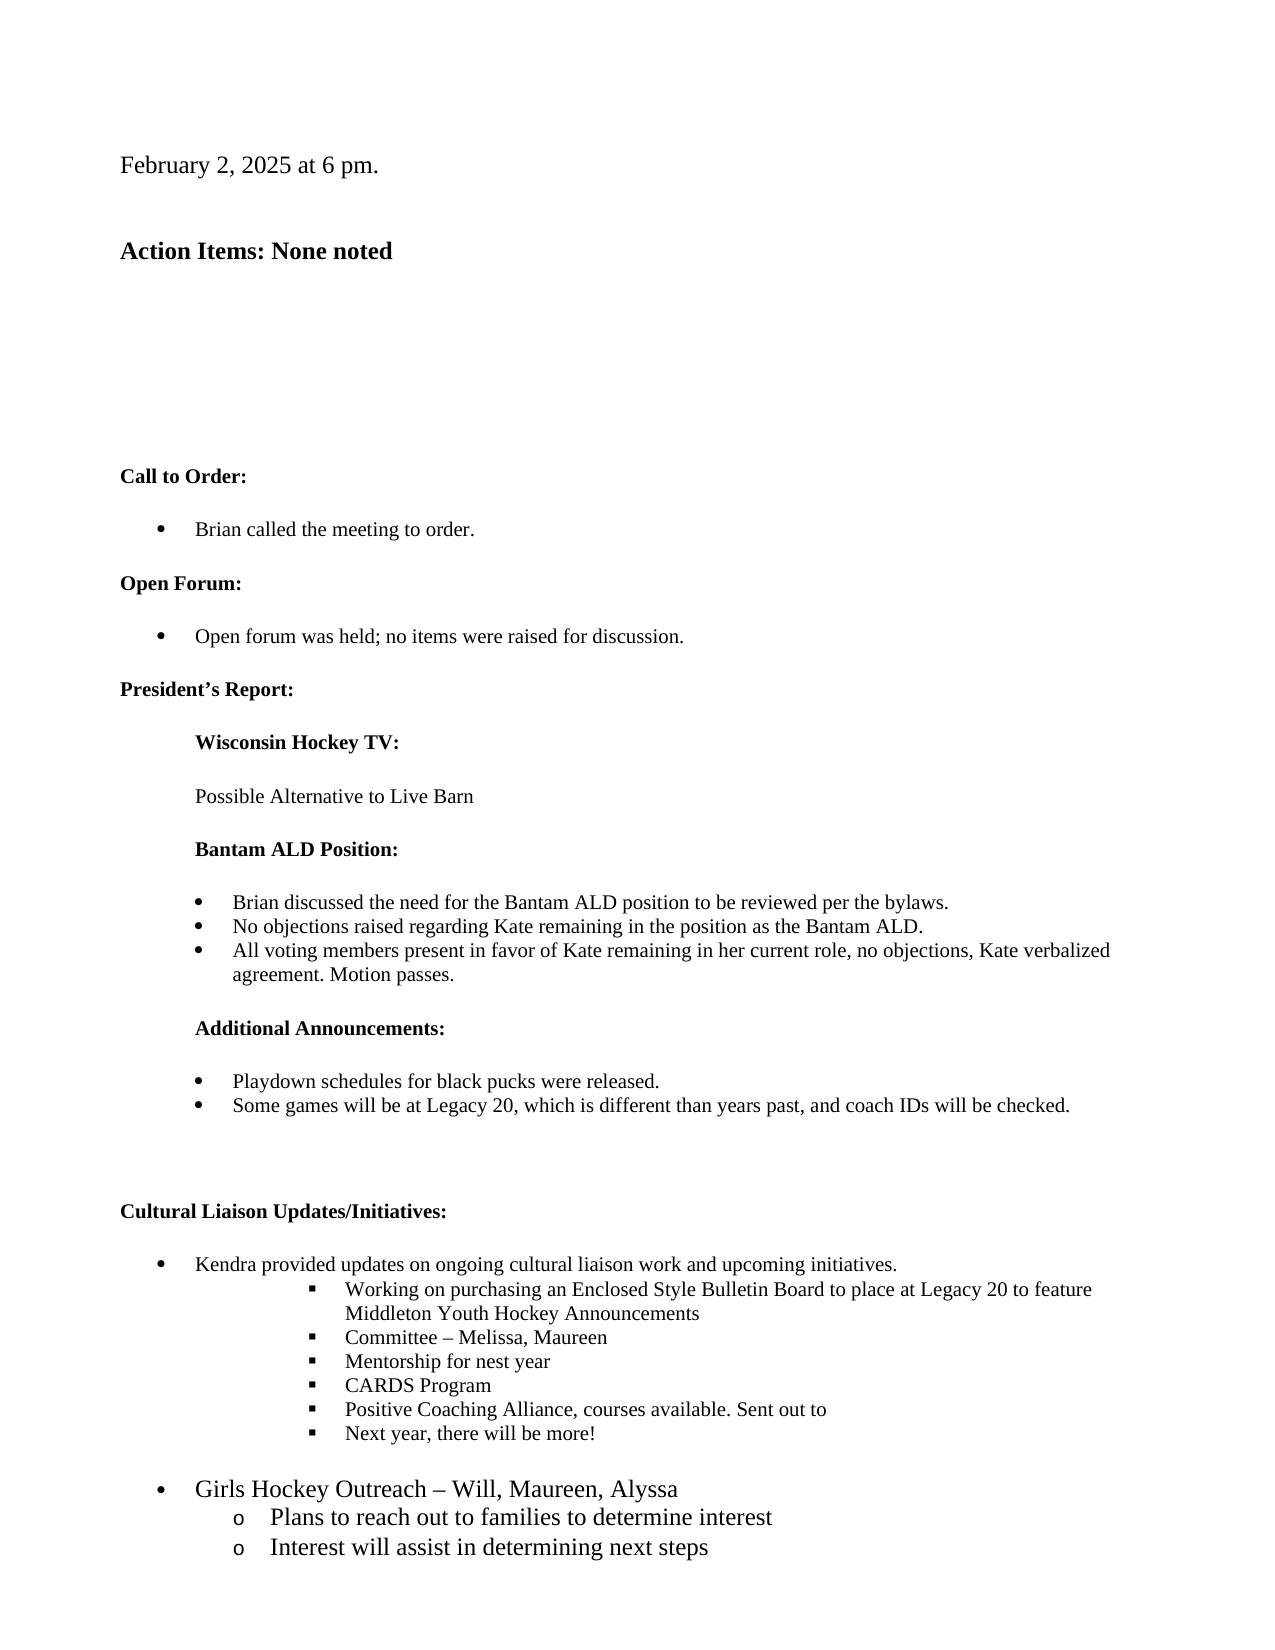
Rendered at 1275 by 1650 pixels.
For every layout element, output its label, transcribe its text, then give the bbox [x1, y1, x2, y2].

text February 2, 2025 at 6 pm. [120, 150, 1155, 179]
text Action Items: None noted [45, 236, 1155, 265]
